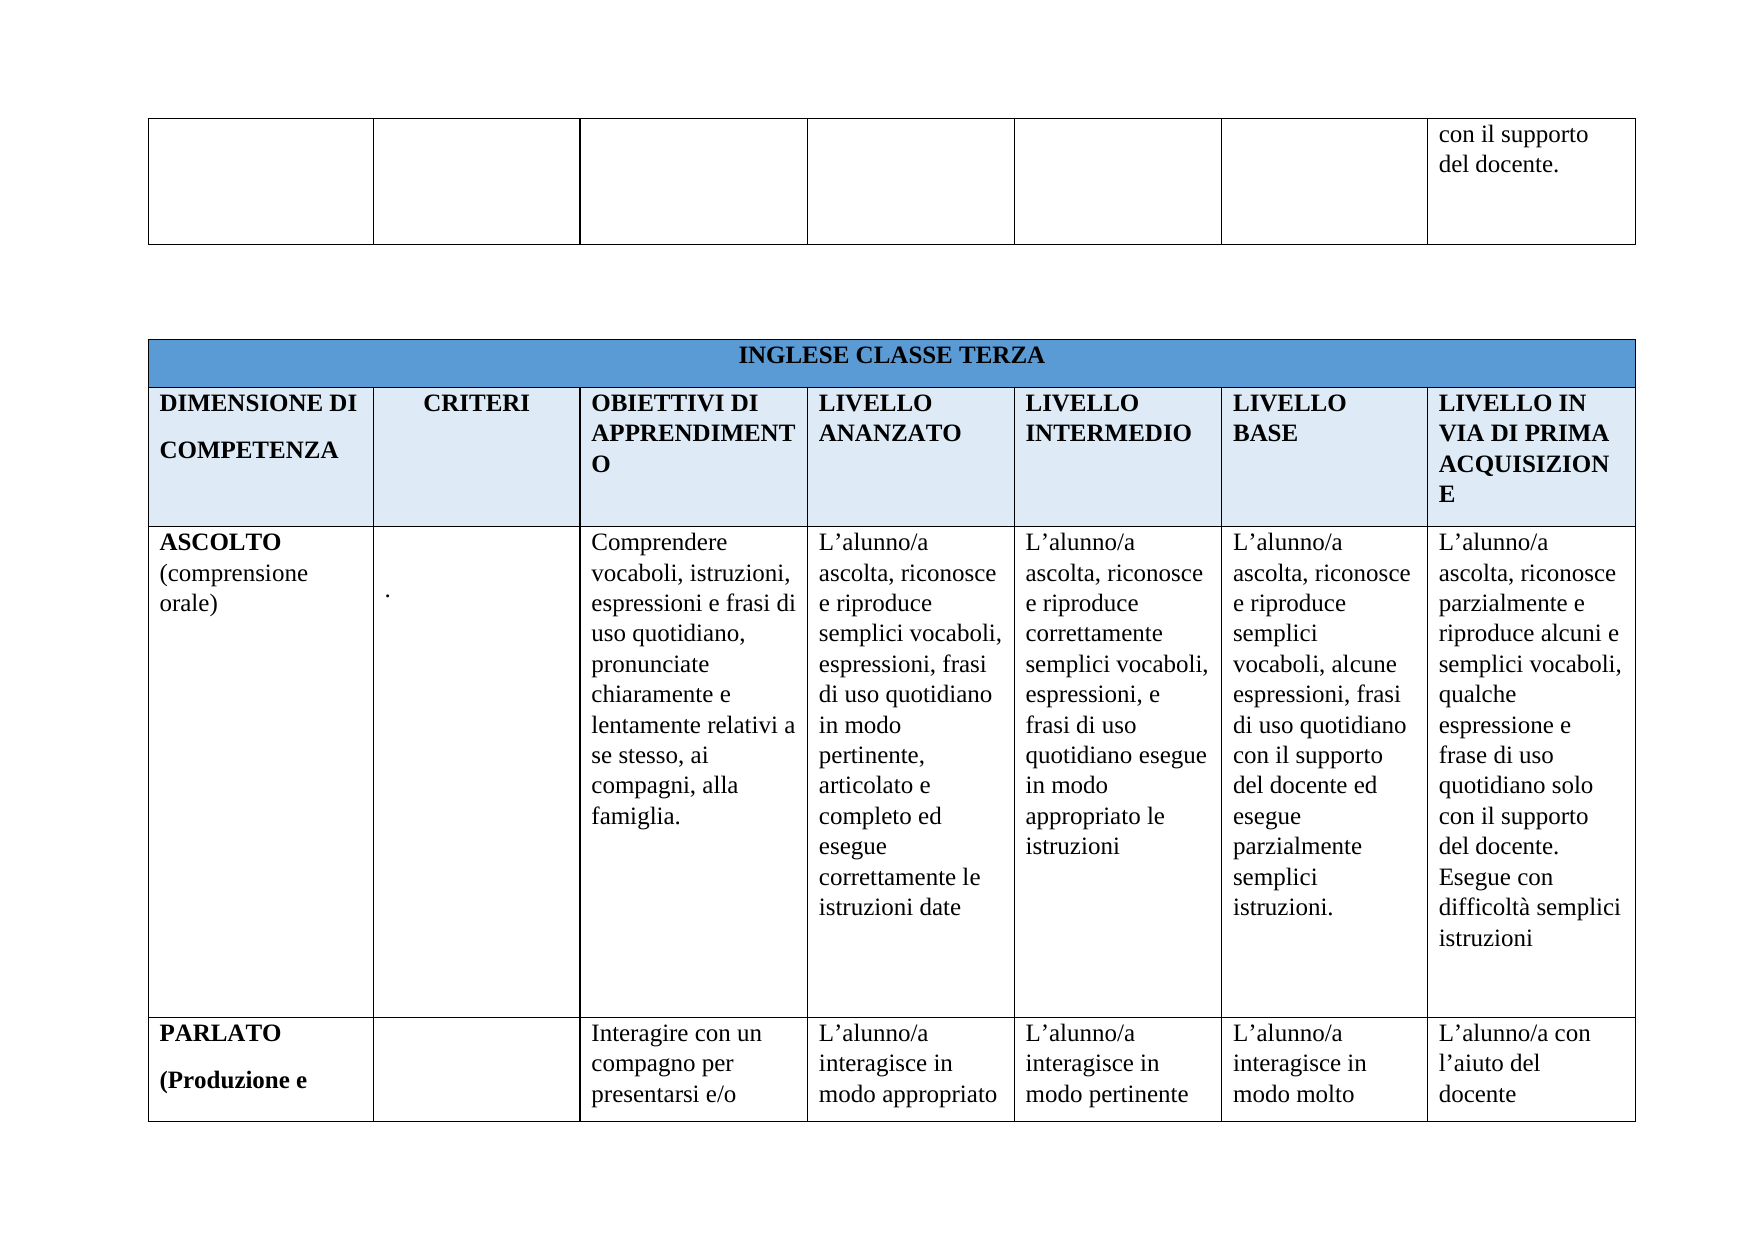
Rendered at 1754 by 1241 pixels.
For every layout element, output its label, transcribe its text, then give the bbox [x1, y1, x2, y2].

table_cell L’alunno/a ascolta, riconosce e riproduce semplici vocaboli, alcune espressioni, frasi di uso quotidiano con il supporto del docente ed esegue parzialmente semplici istruzioni. [1222, 527, 1427, 1017]
table_cell LIVELLO ANANZATO [808, 388, 1014, 526]
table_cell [1428, 1018, 1635, 1121]
table_cell ASCOLTO (comprensione orale) [149, 527, 373, 1017]
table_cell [581, 119, 807, 244]
table_cell L’alunno/a ascolta, riconosce e riproduce semplici vocaboli, espressioni, frasi di uso quotidiano in modo pertinente, articolato e completo ed esegue correttamente le istruzioni date [808, 527, 1014, 1017]
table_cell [1428, 119, 1635, 244]
table_cell DIMENSIONE DI COMPETENZA [149, 388, 373, 526]
table_cell OBIETTIVI DI APPRENDIMENTO [581, 388, 807, 526]
table_cell [374, 119, 579, 244]
table_cell CRITERI [374, 388, 579, 526]
table_cell [374, 1018, 579, 1121]
table_cell Comprendere vocaboli, istruzioni, espressioni e frasi di uso quotidiano, pronunciate chiaramente e lentamente relativi a se stesso, ai compagni, alla famiglia. [581, 527, 807, 1017]
table_cell L’alunno/a ascolta, riconosce e riproduce correttamente semplici vocaboli, espressioni, e frasi di uso quotidiano esegue in modo appropriato le istruzioni [1015, 527, 1221, 1017]
table_cell . [374, 527, 579, 1017]
table_cell LIVELLO BASE [1222, 388, 1427, 526]
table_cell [581, 1018, 807, 1121]
table_cell LIVELLO INTERMEDIO [1015, 388, 1221, 526]
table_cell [808, 119, 1014, 244]
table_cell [1015, 119, 1221, 244]
table_cell LIVELLO IN VIA DI PRIMA ACQUISIZIONE [1428, 388, 1635, 526]
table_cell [1015, 1018, 1221, 1121]
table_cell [1222, 1018, 1427, 1121]
table_header INGLESE CLASSE TERZA [149, 340, 1635, 387]
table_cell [808, 1018, 1014, 1121]
table_cell L’alunno/a ascolta, riconosce parzialmente e riproduce alcuni e semplici vocaboli, qualche espressione e frase di uso quotidiano solo con il supporto del docente. Esegue con difficoltà semplici istruzioni [1428, 527, 1635, 1017]
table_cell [1222, 119, 1427, 244]
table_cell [149, 119, 373, 244]
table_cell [149, 1018, 373, 1121]
